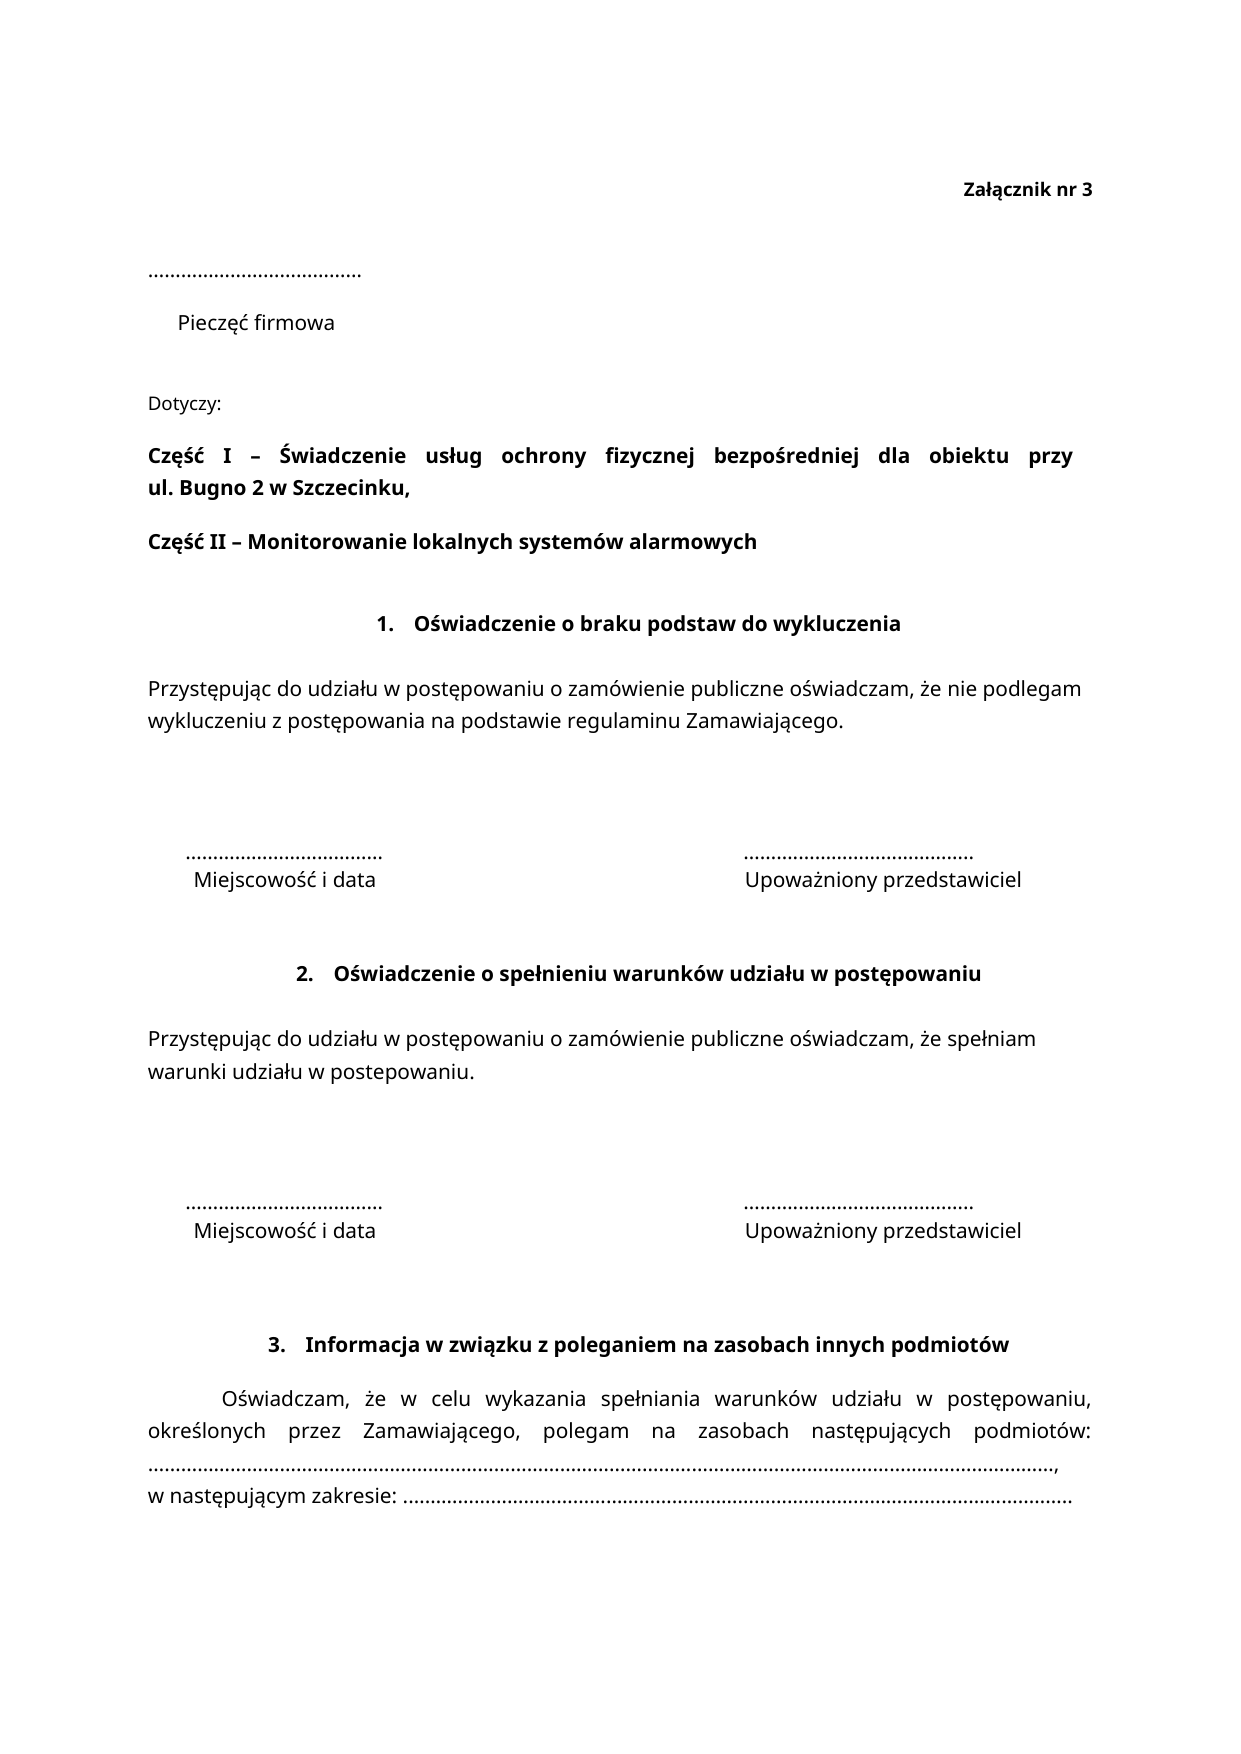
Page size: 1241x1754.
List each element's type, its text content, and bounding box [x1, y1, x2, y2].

text ………………………………… [148, 255, 1092, 283]
text Dotyczy: [148, 390, 1092, 416]
text Przystępując do udziału w postępowaniu o zamówienie publiczne oświadczam, że spełniam warunki udziału w postepowaniu. [148, 1024, 1092, 1085]
list Informacja w związku z poleganiem na zasobach innych podmiotów [185, 1330, 1092, 1359]
text ……………………………… ……….………………………….. [185, 837, 1092, 866]
text Pieczęć firmowa [177, 308, 1092, 337]
list Oświadczenie o spełnieniu warunków udziału w postępowaniu [185, 959, 1092, 988]
text Część II – Monitorowanie lokalnych systemów alarmowych [148, 527, 1092, 555]
text Miejscowość i data Upoważniony przedstawiciel [166, 1216, 1092, 1244]
text Miejscowość i data Upoważniony przedstawiciel [166, 866, 1092, 894]
text Część I – Świadczenie usług ochrony fizycznej bezpośredniej dla obiektu przy ul. Bugno 2 w Szczecinku, [148, 441, 1092, 502]
text Oświadczam, że w celu wykazania spełniania warunków udziału w postępowaniu, określonych przez Zamawiającego, polegam na zasobach następujących podmiotów: …………………………………………………………………………………………………………………………………………………, w następującym zakresie: .…………………………………………………………………………………………………..…….. [148, 1384, 1092, 1510]
list Oświadczenie o braku podstaw do wykluczenia [185, 609, 1092, 637]
text Załącznik nr 3 [148, 176, 1092, 202]
text Przystępując do udziału w postępowaniu o zamówienie publiczne oświadczam, że nie podlegam wykluczeniu z postępowania na podstawie regulaminu Zamawiającego. [148, 674, 1092, 735]
text ……………………………… ……….………………………….. [185, 1187, 1092, 1216]
